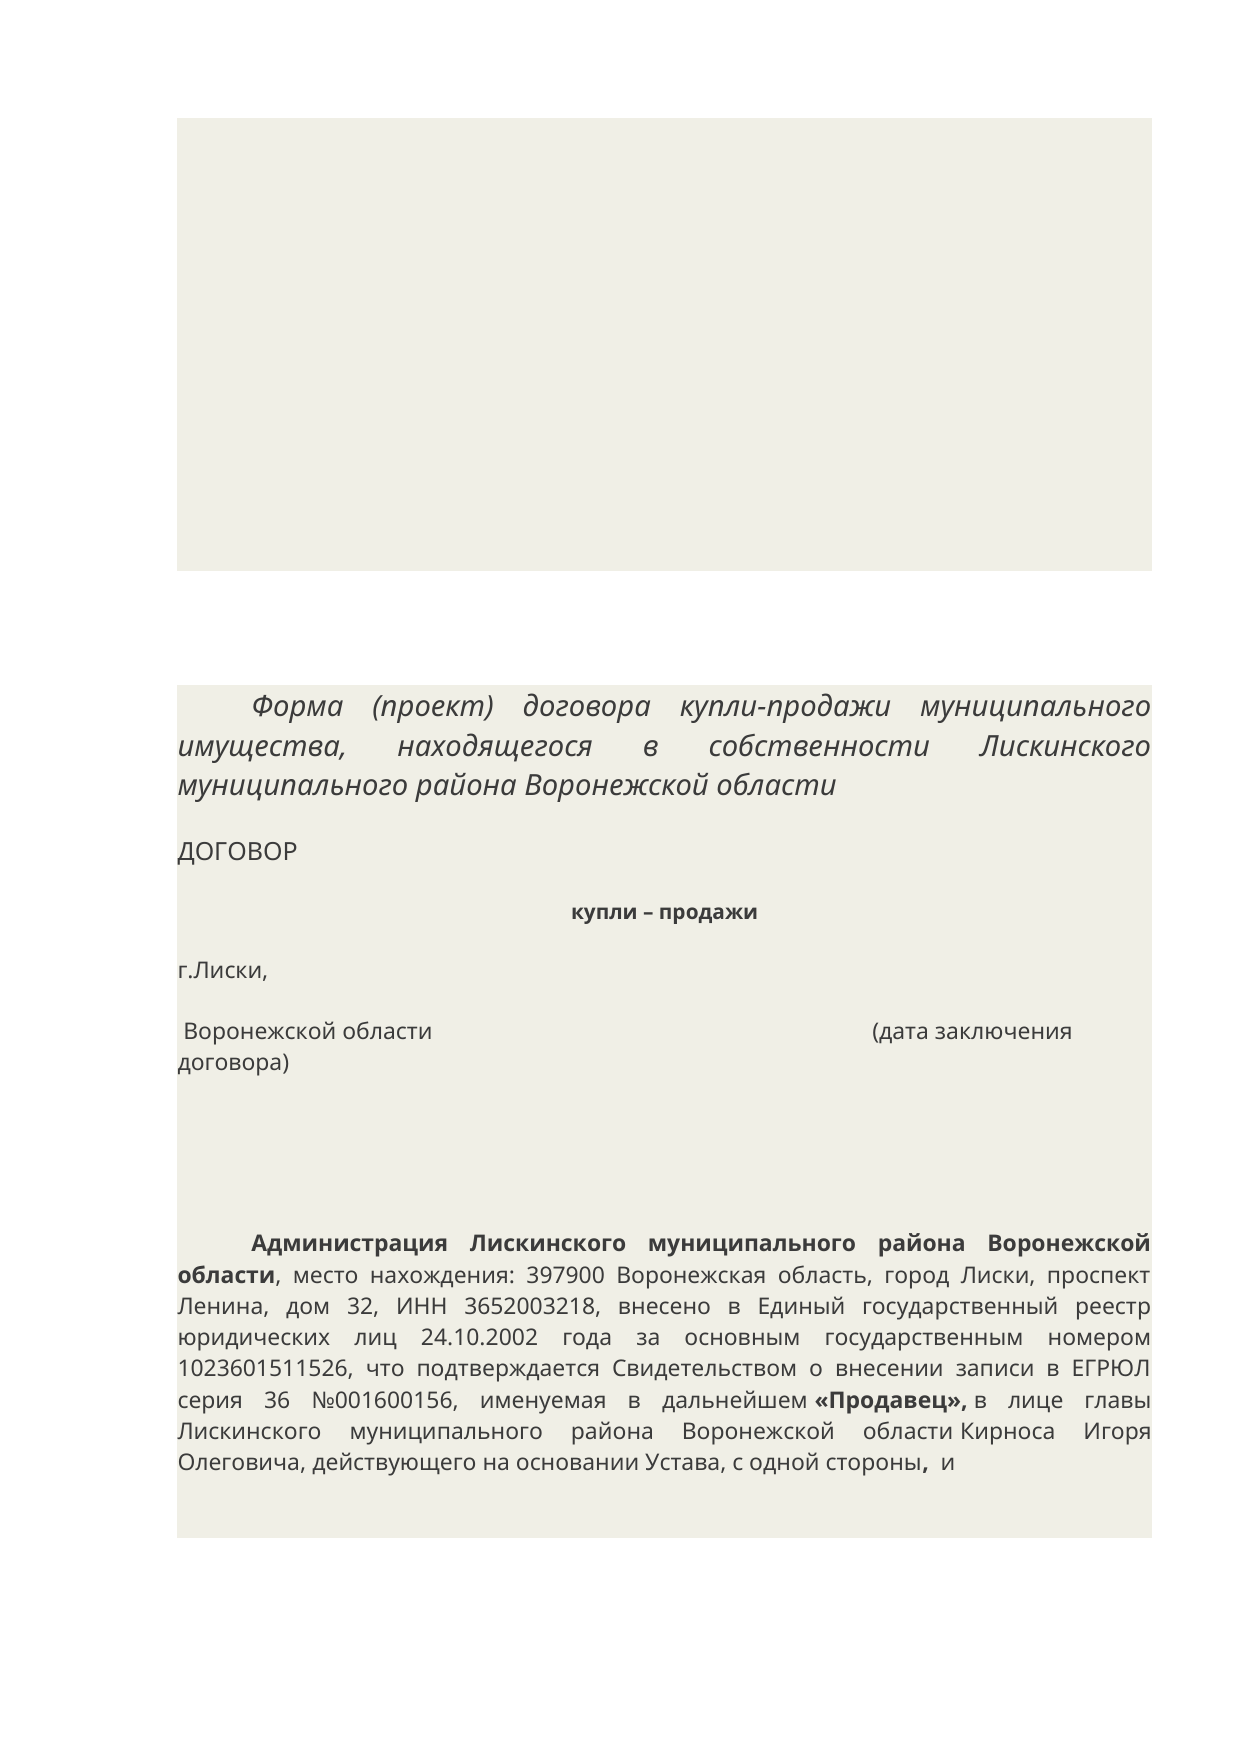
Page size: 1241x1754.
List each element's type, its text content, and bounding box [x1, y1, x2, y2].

text ДОГОВОР [177, 833, 1152, 868]
text купли – продажи [177, 897, 1152, 925]
text Форма (проект) договора купли-продажи муниципального имущества, находящегося в собственности Лискинского муниципального района Воронежской области [177, 685, 1152, 804]
text г.Лиски, [177, 954, 1152, 986]
text Администрация Лискинского муниципального района Воронежской области, место нахождения: 397900 Воронежская область, город Лиски, проспект Ленина, дом 32, ИНН 3652003218, внесено в Единый государственный реестр юридических лиц 24.10.2002 года за основным государственным номером 1023601511526, что подтверждается Свидетельством о внесении записи в ЕГРЮЛ серия 36 №001600156, именуемая в дальнейшем «Продавец», в лице главы Лискинского муниципального района Воронежской области Кирноса Игоря Олеговича, действующего на основании Устава, с одной стороны, и [177, 1227, 1152, 1477]
text Воронежской области (дата заключения договора) [177, 1015, 1152, 1077]
